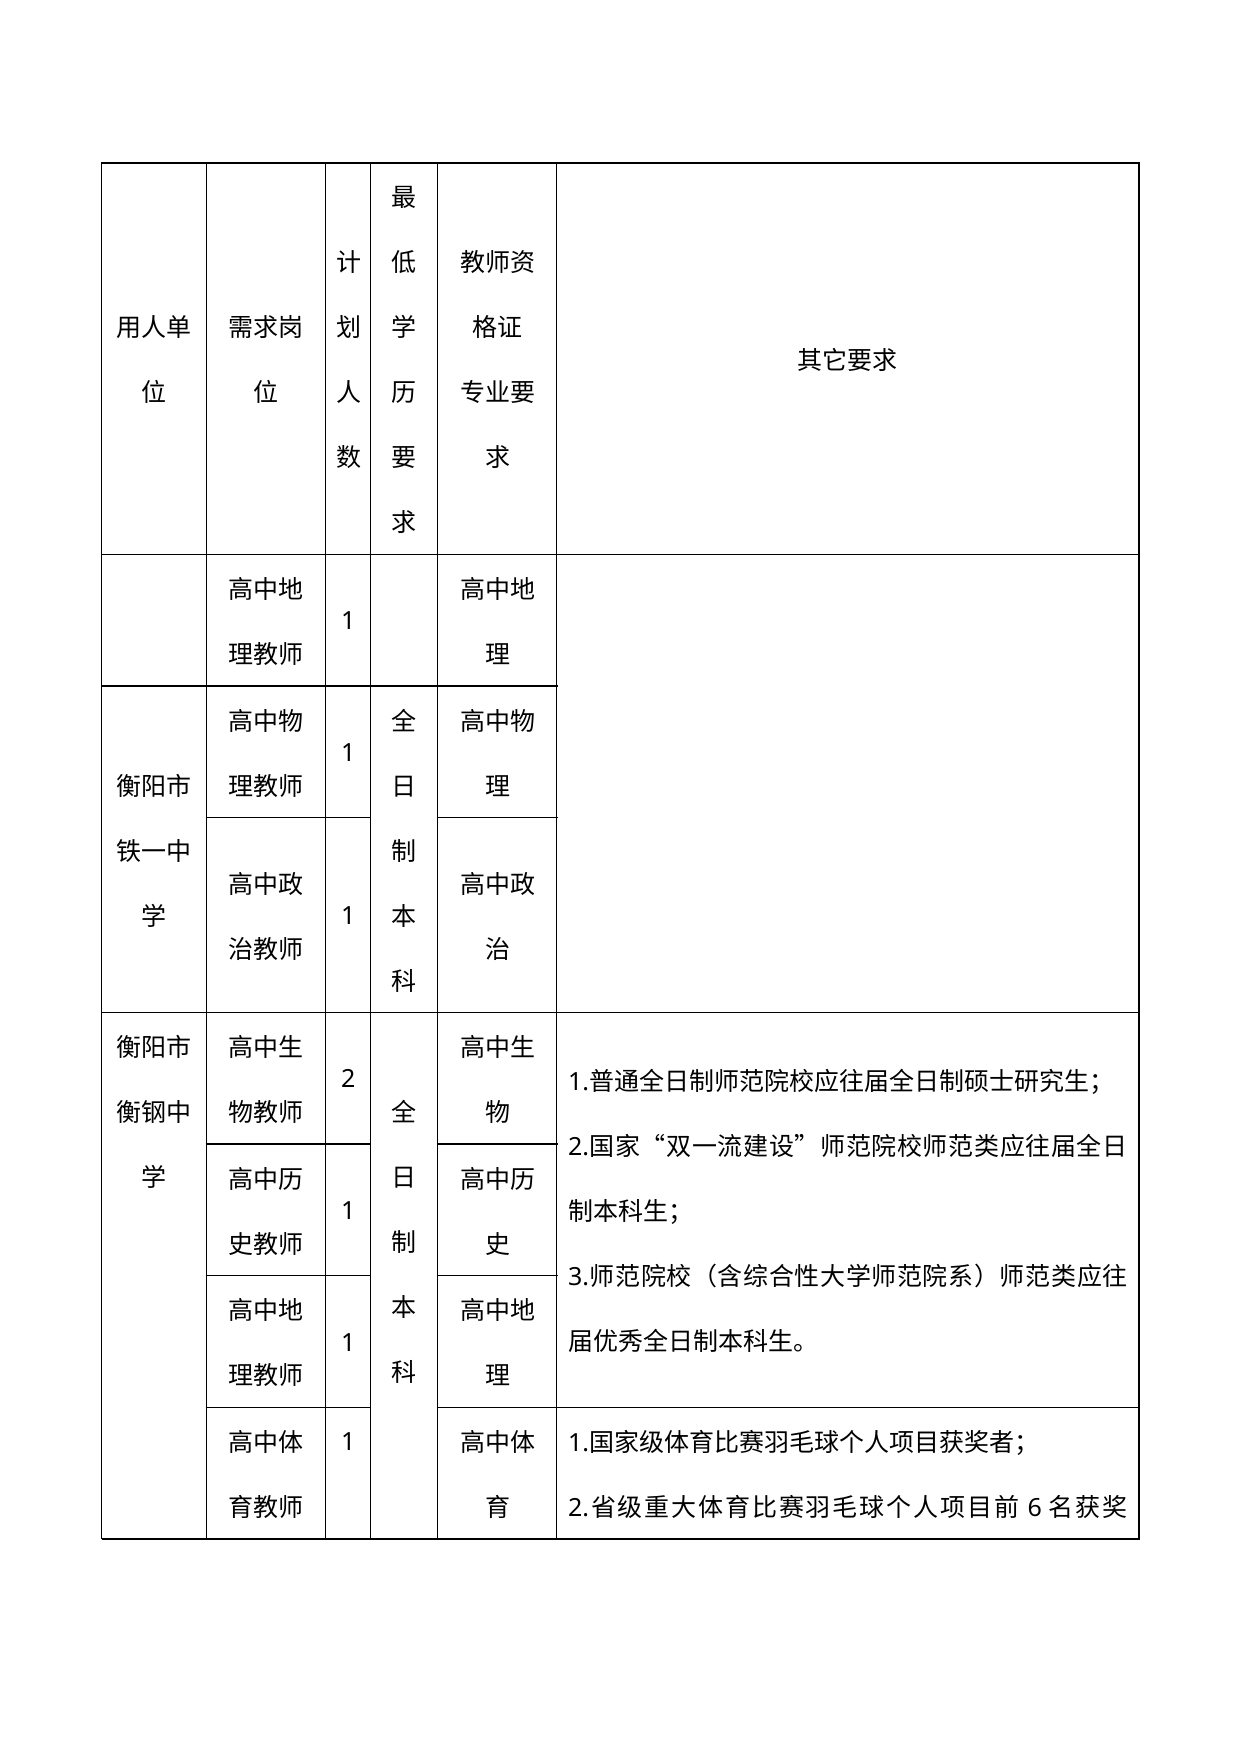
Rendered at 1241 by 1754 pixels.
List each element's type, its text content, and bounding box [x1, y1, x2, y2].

table_cell 高中地理 [438, 555, 556, 685]
table_cell 高中体育 [438, 1408, 556, 1538]
table_cell 全日制 本科 [371, 687, 437, 1012]
table_header 计划 人数 [326, 164, 370, 553]
table_cell 高中地理教师 [207, 1276, 325, 1406]
table_header 需求岗位 [207, 164, 325, 553]
table_cell 高中地理 [438, 1276, 556, 1406]
table_header 教师资格证 专业要求 [438, 164, 556, 553]
table_cell 全日制 本科 [371, 1013, 437, 1538]
table_cell 1.普通全日制师范院校应往届全日制硕士研究生； 2.国家“双一流建设”师范院校师范类应往届全日制本科生； 3.师范院校（含综合性大学师范院系）师范类应往届优秀全日制本科生。 [557, 1013, 1138, 1406]
table_cell 高中政治 [438, 818, 556, 1012]
table_cell 高中物理 [438, 687, 556, 817]
table_header 其它要求 [557, 164, 1138, 553]
table_cell 高中历史教师 [207, 1145, 325, 1275]
table_cell 1.国家级体育比赛羽毛球个人项目获奖者； 2.省级重大体育比赛羽毛球个人项目前6名获奖者。 [557, 1408, 1138, 1538]
table_header 用人单位 [102, 164, 206, 553]
table_cell 1 [326, 1408, 370, 1538]
table_cell 1 [326, 555, 370, 685]
table_cell 衡阳市 衡钢中学 [102, 1013, 206, 1538]
table_cell 高中历史 [438, 1145, 556, 1275]
table_cell 1 [326, 687, 370, 817]
table_cell 1 [326, 1145, 370, 1275]
table_cell 高中物理教师 [207, 687, 325, 817]
table_cell 1 [326, 1276, 370, 1406]
table_cell 2 [326, 1013, 370, 1143]
table_cell 高中体育教师 (羽毛球方向） [207, 1408, 325, 1538]
table_cell 1 [326, 818, 370, 1012]
table_cell 高中地理教师 [207, 555, 325, 685]
table_cell 高中政治教师 [207, 818, 325, 1012]
table_cell 高中生物 [438, 1013, 556, 1143]
table_header 最低学 历要求 [371, 164, 437, 553]
table_cell 高中生物教师 [207, 1013, 325, 1143]
table_cell 衡阳市 铁一中学 [102, 687, 206, 1012]
